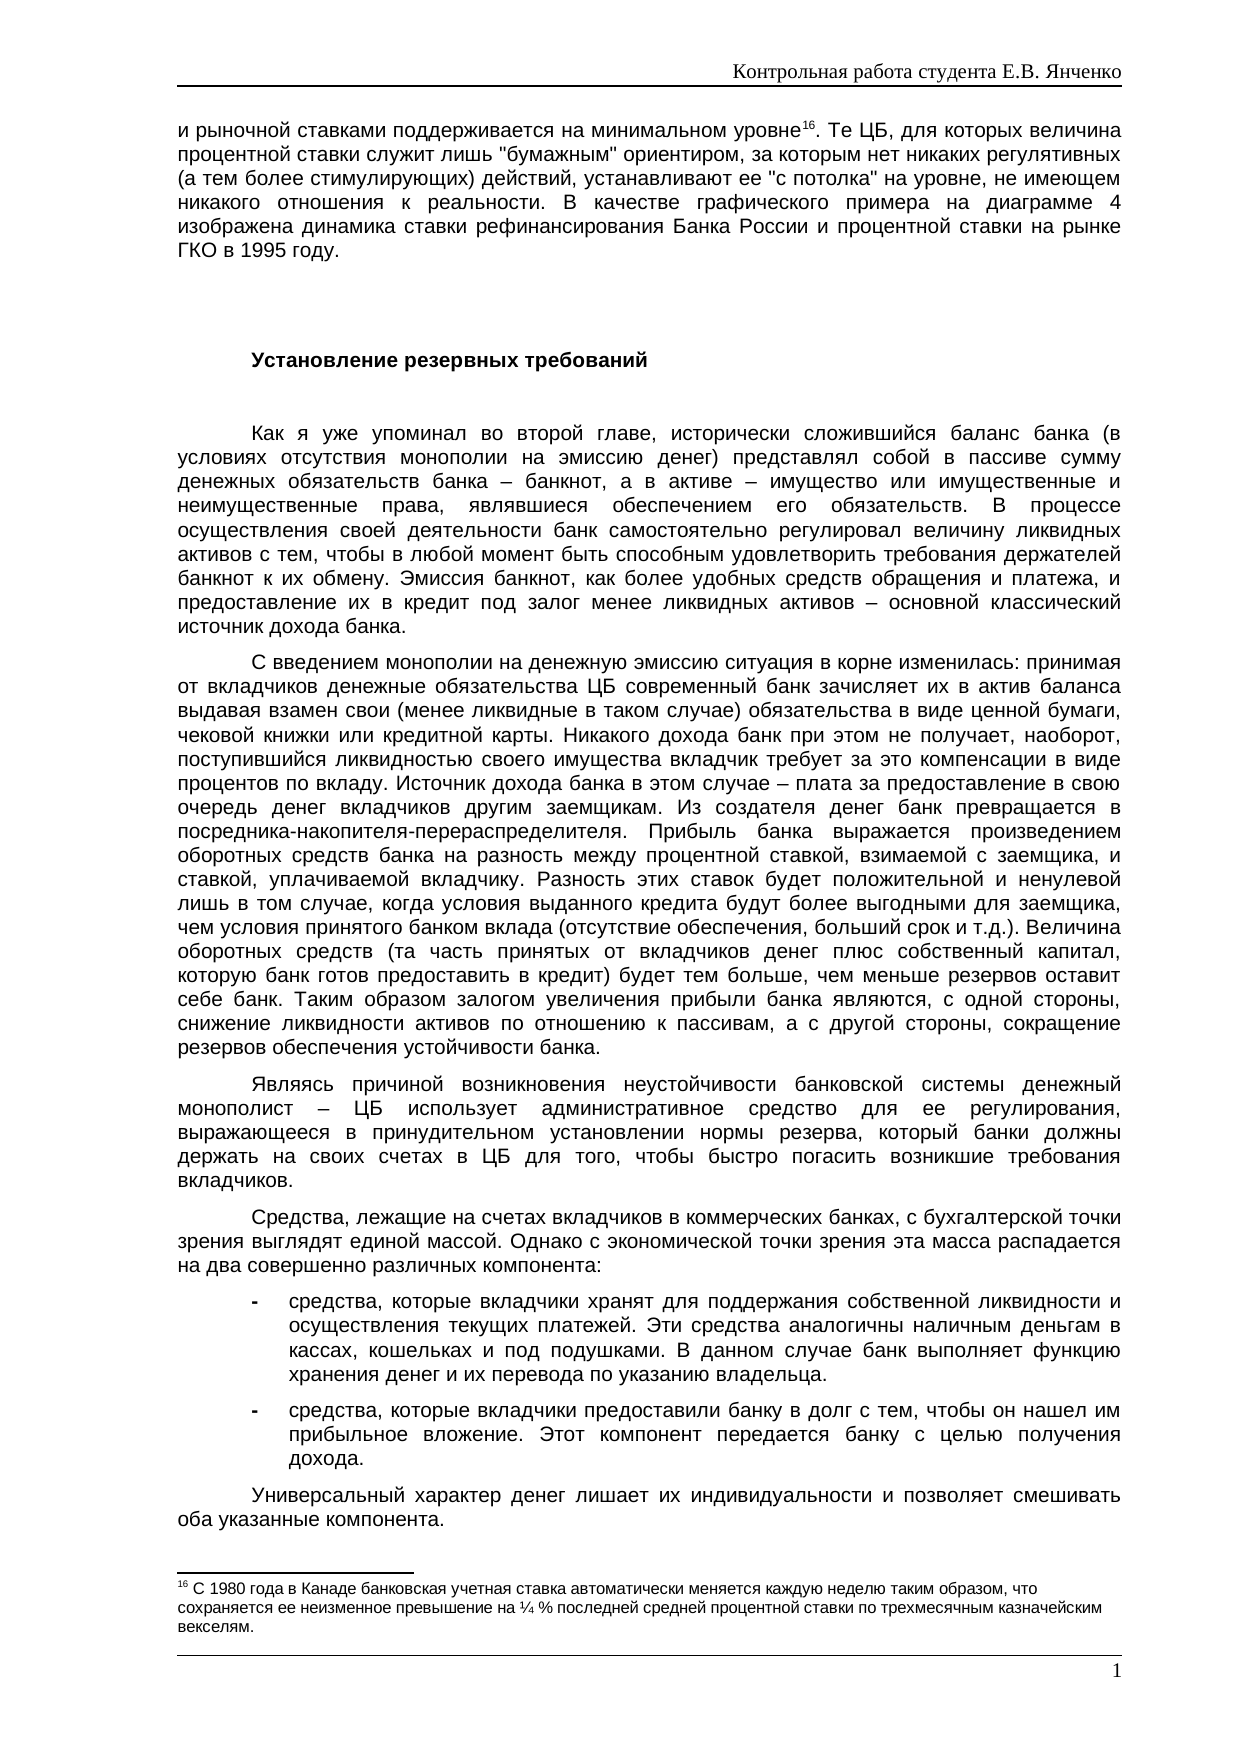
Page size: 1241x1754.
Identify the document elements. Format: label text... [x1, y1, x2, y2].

text Являясь причиной возникновения неустойчивости банковской системы денежный монополист – ЦБ использует административное средство для ее регулирования, выражающееся в принудительном установлении нормы резерва, который банки должны держать на своих счетах в ЦБ для того, чтобы быстро погасить возникшие требования вкладчиков. [177, 1072, 1122, 1192]
list средства, которые вкладчики хранят для поддержания собственной ликвидности и осуществления текущих платежей. Эти средства аналогичны наличным деньгам в кассах, кошельках и под подушками. В данном случае банк выполняет функцию хранения денег и их перевода по указанию владельца. [251, 1289, 1122, 1386]
text Как я уже упоминал во второй главе, исторически сложившийся баланс банка (в условиях отсутствия монополии на эмиссию денег) представлял собой в пассиве сумму денежных обязательств банка – банкнот, а в активе – имущество или имущественные и неимущественные права, являвшиеся обеспечением его обязательств. В процессе осуществления своей деятельности банк самостоятельно регулировал величину ликвидных активов с тем, чтобы в любой момент быть способным удовлетворить требования держателей банкнот к их обмену. Эмиссия банкнот, как более удобных средств обращения и платежа, и предоставление их в кредит под залог менее ликвидных активов – основной классический источник дохода банка. [177, 421, 1122, 638]
text Средства, лежащие на счетах вкладчиков в коммерческих банках, с бухгалтерской точки зрения выглядят единой массой. Однако с экономической точки зрения эта масса распадается на два совершенно различных компонента: [177, 1205, 1122, 1277]
text С введением монополии на денежную эмиссию ситуация в корне изменилась: принимая от вкладчиков денежные обязательства ЦБ современный банк зачисляет их в актив баланса выдавая взамен свои (менее ликвидные в таком случае) обязательства в виде ценной бумаги, чековой книжки или кредитной карты. Никакого дохода банк при этом не получает, наоборот, поступившийся ликвидностью своего имущества вкладчик требует за это компенсации в виде процентов по вкладу. Источник дохода банка в этом случае – плата за предоставление в свою очередь денег вкладчиков другим заемщикам. Из создателя денег банк превращается в посредника-накопителя-перераспределителя. Прибыль банка выражается произведением оборотных средств банка на разность между процентной ставкой, взимаемой с заемщика, и ставкой, уплачиваемой вкладчику. Разность этих ставок будет положительной и ненулевой лишь в том случае, когда условия выданного кредита будут более выгодными для заемщика, чем условия принятого банком вклада (отсутствие обеспечения, больший срок и т.д.). Величина оборотных средств (та часть принятых от вкладчиков денег плюс собственный капитал, которую банк готов предоставить в кредит) будет тем больше, чем меньше резервов оставит себе банк. Таким образом залогом увеличения прибыли банка являются, с одной стороны, снижение ликвидности активов по отношению к пассивам, а с другой стороны, сокращение резервов обеспечения устойчивости банка. [177, 650, 1122, 1059]
list средства, которые вкладчики предоставили банку в долг с тем, чтобы он нашел им прибыльное вложение. Этот компонент передается банку с целью получения дохода. [251, 1398, 1122, 1470]
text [177, 118, 1122, 262]
text Универсальный характер денег лишает их индивидуальности и позволяет смешивать оба указанные компонента. [177, 1483, 1122, 1531]
text Установление резервных требований [177, 348, 1122, 372]
